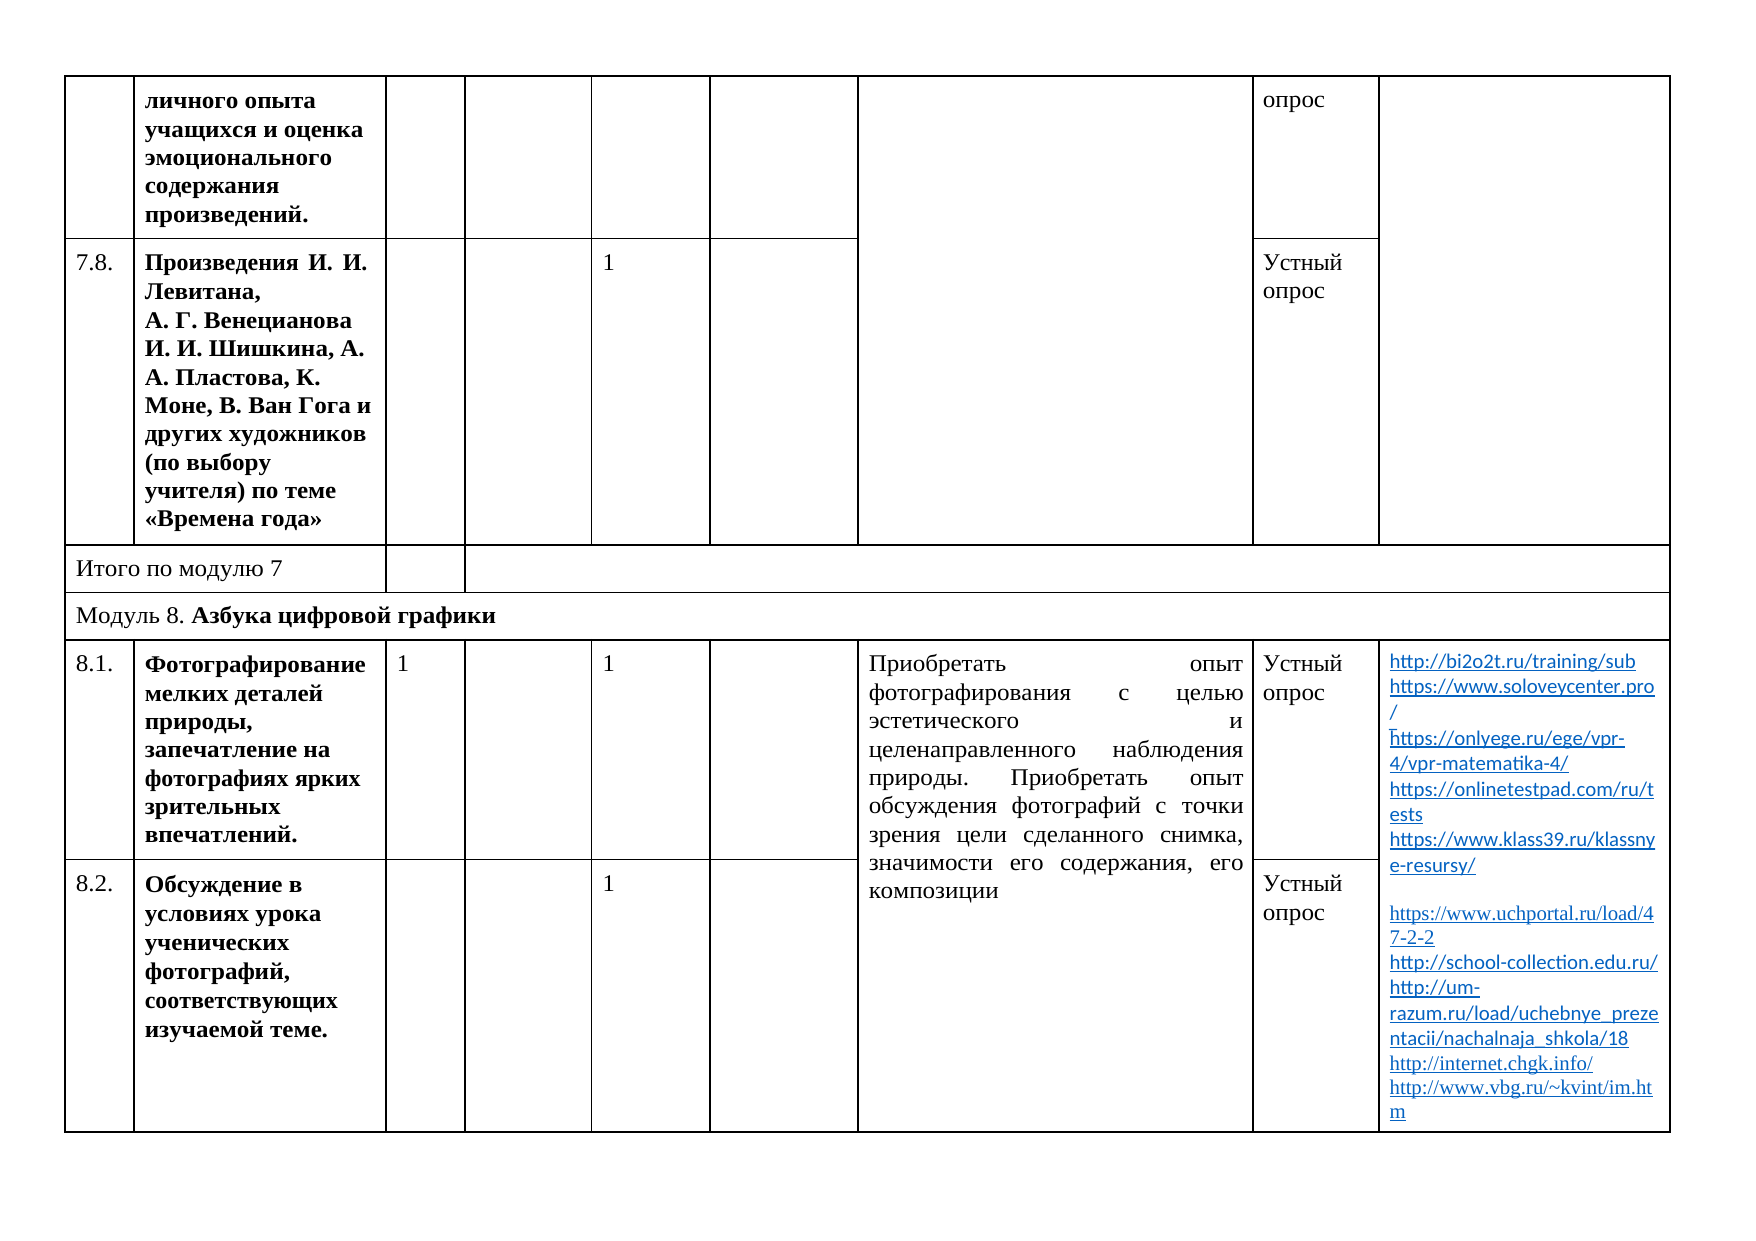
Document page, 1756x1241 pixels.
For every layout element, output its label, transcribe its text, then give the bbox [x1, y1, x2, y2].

table_cell 1 [387, 641, 464, 859]
table_header [592, 77, 709, 238]
table_cell Итого по модулю 7 [66, 546, 385, 592]
table_header [66, 77, 133, 238]
table_cell Модуль 8. Азбука цифровой графики [66, 593, 1669, 639]
table_cell Произведения И. И. Левитана, А. Г. Венецианова И. И. Шишкина, А. А. Пластова, К. Моне, В. Ван Гога и других художников (по выбору учителя) по теме «Времена года» [135, 239, 385, 544]
table_header [711, 77, 857, 238]
table_cell http://bi2o2t.ru/training/sub https://www.soloveycenter.pro / https://onlyege.ru/ege/vpr- 4/vpr-matematika-4/ https://onlinetestpad.com/ru/t ests https://www.klass39.ru/klassny e-resursy/ https://www.uchportal.ru/load/4 7-2-2 http://school-collection.edu.ru/ http://um- razum.ru/load/uchebnye_preze ntacii/nachalnaja_shkola/18 http://internet.chgk.info/ http://www.vbg.ru/~kvint/im.ht m [1380, 641, 1669, 1131]
table_cell Устный опрос [1254, 641, 1378, 859]
table_cell [466, 546, 1669, 592]
table_header [387, 77, 464, 238]
table_cell 8.2. [66, 860, 133, 1131]
table_cell Устный опрос [1254, 239, 1378, 544]
table_header опрос [1254, 77, 1378, 238]
table_cell 8.1. [66, 641, 133, 859]
table_cell Устный опрос [1254, 860, 1378, 1131]
table_cell [711, 641, 857, 859]
table_cell 1 [592, 239, 709, 544]
table_cell Приобретать опыт фотографирования с целью эстетического и целенаправленного наблюдения природы. Приобретать опыт обсуждения фотографий с точки зрения цели сделанного снимка, значимости его содержания, его композиции [859, 641, 1252, 1131]
table_cell [466, 641, 591, 859]
table_cell [387, 860, 464, 1131]
table_cell 1 [592, 641, 709, 859]
table_header [466, 77, 591, 238]
table_cell Фотографирование мелких деталей природы, запечатление на фотографиях ярких зрительных впечатлений. [135, 641, 385, 859]
table_header [1380, 77, 1669, 544]
table_header [859, 77, 1252, 544]
table_cell [711, 239, 857, 544]
table_cell 1 [592, 860, 709, 1131]
table_cell Обсуждение в условиях урока ученических фотографий, соответствующих изучаемой теме. [135, 860, 385, 1131]
table_cell 7.8. [66, 239, 133, 544]
table_cell [387, 239, 464, 544]
table_cell [466, 239, 591, 544]
table_cell [387, 546, 464, 592]
table_cell [466, 860, 591, 1131]
table_header личного опыта учащихся и оценка эмоционального содержания произведений. [135, 77, 385, 238]
table_cell [711, 860, 857, 1131]
